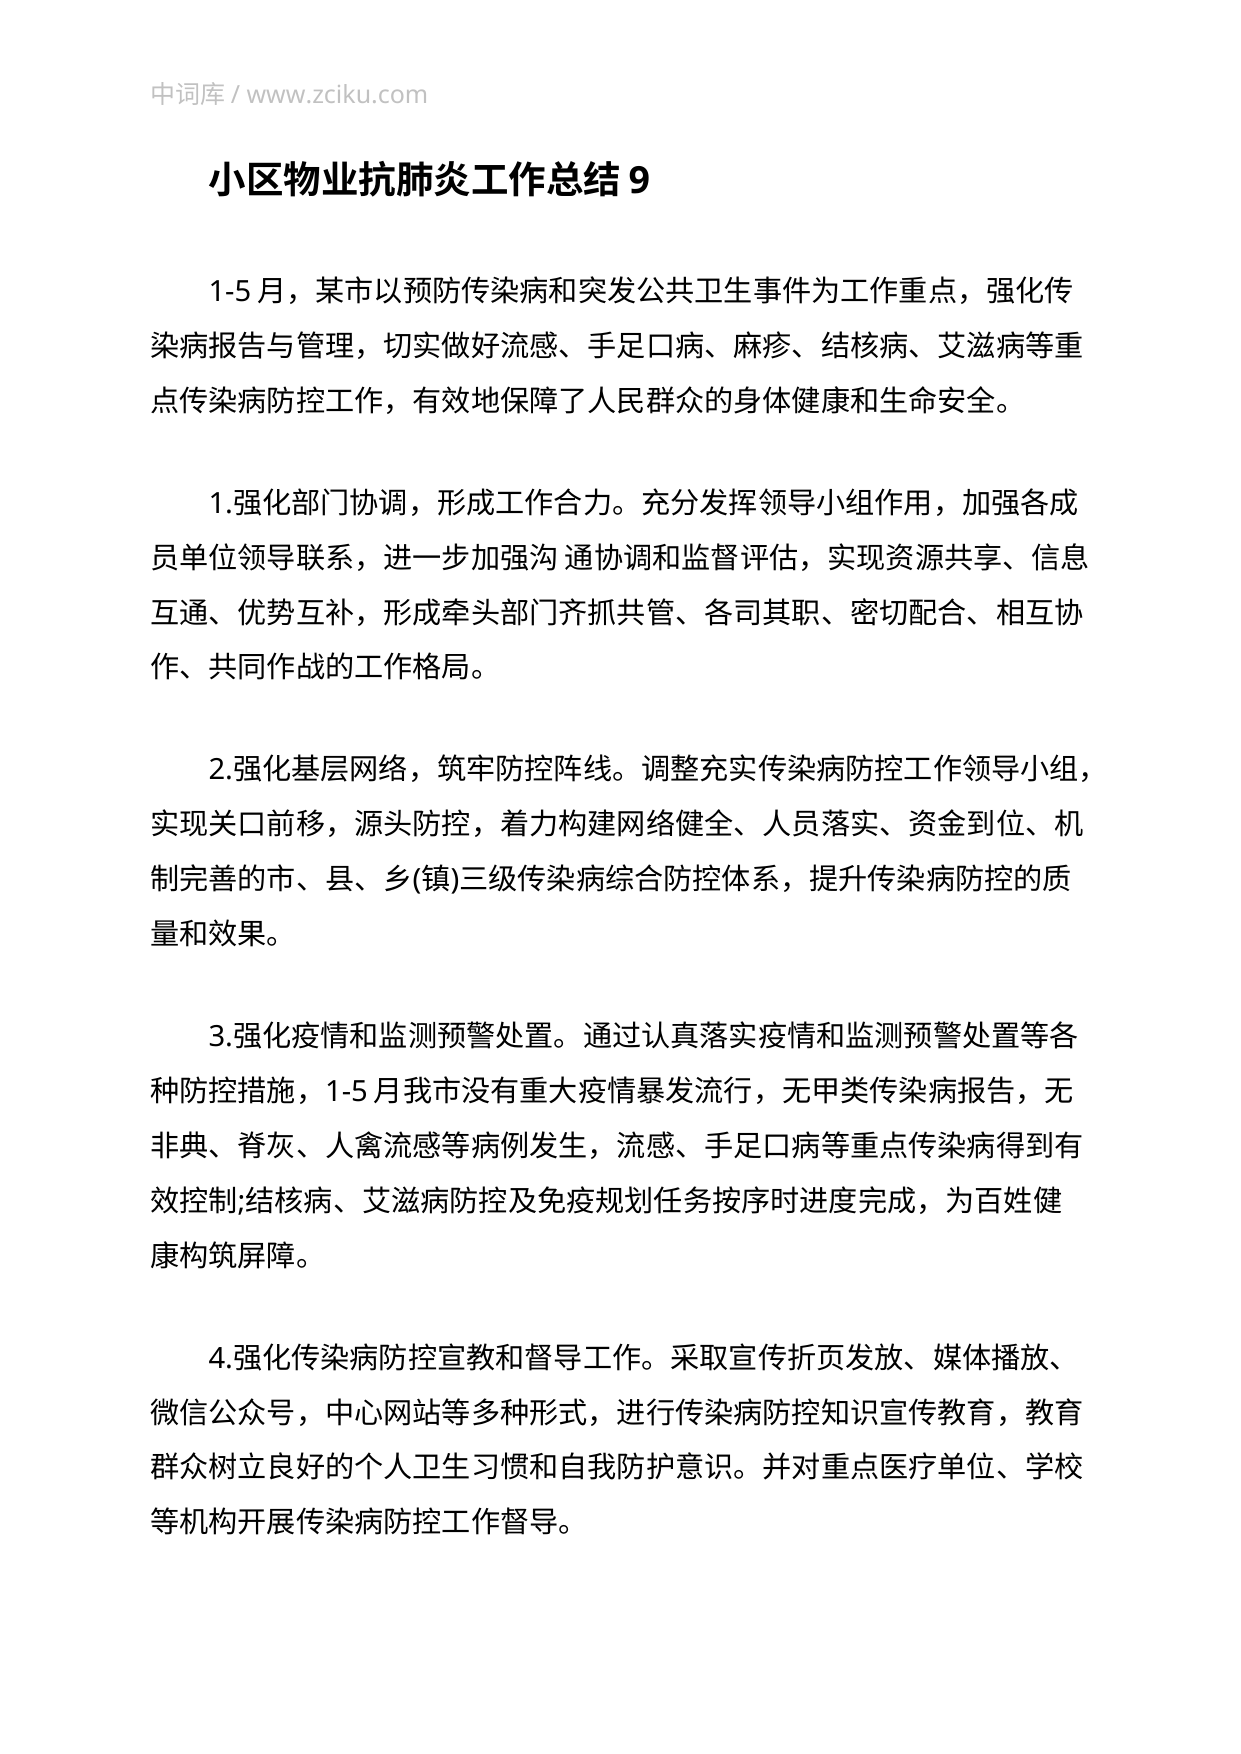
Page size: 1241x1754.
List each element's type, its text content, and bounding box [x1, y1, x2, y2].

text 3.强化疫情和监测预警处置。通过认真落实疫情和监测预警处置等各种防控措施，1-5月我市没有重大疫情暴发流行，无甲类传染病报告，无非典、脊灰、人禽流感等病例发生，流感、手足口病等重点传染病得到有效控制;结核病、艾滋病防控及免疫规划任务按序时进度完成，为百姓健康构筑屏障。 [150, 1012, 1090, 1275]
text 1.强化部门协调，形成工作合力。充分发挥领导小组作用，加强各成员单位领导联系，进一步加强沟 通协调和监督评估，实现资源共享、信息互通、优势互补，形成牵头部门齐抓共管、各司其职、密切配合、相互协作、共同作战的工作格局。 [150, 479, 1090, 686]
text 2.强化基层网络，筑牢防控阵线。调整充实传染病防控工作领导小组，实现关口前移，源头防控，着力构建网络健全、人员落实、资金到位、机制完善的市、县、乡(镇)三级传染病综合防控体系，提升传染病防控的质量和效果。 [150, 746, 1090, 953]
text 小区物业抗肺炎工作总结9 [150, 150, 1090, 204]
text 1-5月，某市以预防传染病和突发公共卫生事件为工作重点，强化传染病报告与管理，切实做好流感、手足口病、麻疹、结核病、艾滋病等重点传染病防控工作，有效地保障了人民群众的身体健康和生命安全。 [150, 268, 1090, 420]
text 4.强化传染病防控宣教和督导工作。采取宣传折页发放、媒体播放、微信公众号，中心网站等多种形式，进行传染病防控知识宣传教育，教育群众树立良好的个人卫生习惯和自我防护意识。并对重点医疗单位、学校等机构开展传染病防控工作督导。 [150, 1334, 1090, 1541]
